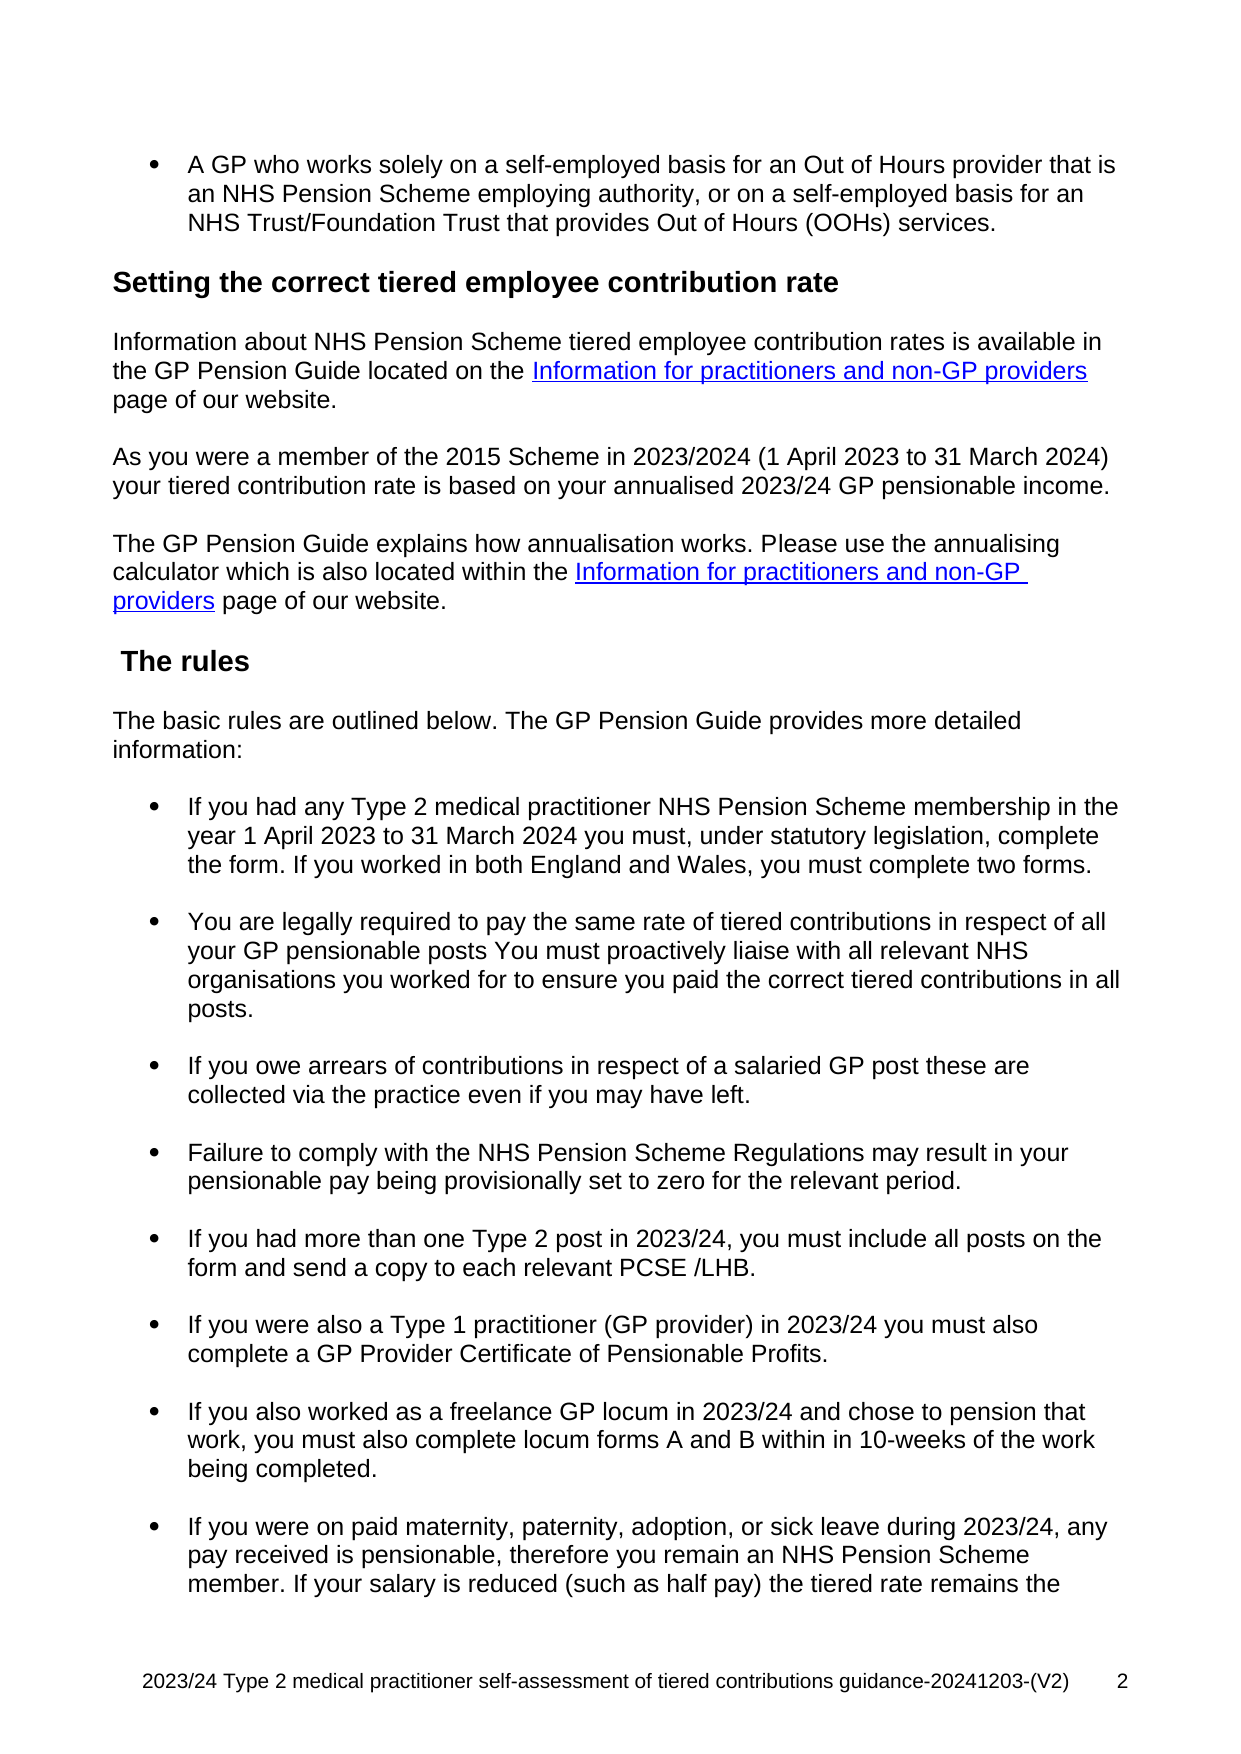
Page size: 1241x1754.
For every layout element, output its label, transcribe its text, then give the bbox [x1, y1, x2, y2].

subtitle Setting the correct tiered employee contribution rate [112, 265, 1128, 299]
list If you owe arrears of contributions in respect of a salaried GP post these are collected via the practice even if you may have left. [150, 1051, 1128, 1109]
text The GP Pension Guide explains how annualisation works. Please use the annualising calculator which is also located within the Information for practitioners and non-GP providers page of our website. [112, 529, 1128, 615]
text The basic rules are outlined below. The GP Pension Guide provides more detailed information: [112, 706, 1128, 763]
list If you were also a Type 1 practitioner (GP provider) in 2023/24 you must also complete a GP Provider Certificate of Pensionable Profits. [150, 1310, 1128, 1368]
subtitle The rules [112, 644, 1128, 677]
list If you had more than one Type 2 post in 2023/24, you must include all posts on the form and send a copy to each relevant PCSE /LHB. [150, 1224, 1128, 1281]
list You are legally required to pay the same rate of tiered contributions in respect of all your GP pensionable posts You must proactively liaise with all relevant NHS organisations you worked for to ensure you paid the correct tiered contributions in all posts. [150, 907, 1128, 1022]
list A GP who works solely on a self-employed basis for an Out of Hours provider that is an NHS Pension Scheme employing authority, or on a self-employed basis for an NHS Trust/Foundation Trust that provides Out of Hours (OOHs) services. [150, 150, 1128, 236]
list Failure to comply with the NHS Pension Scheme Regulations may result in your pensionable pay being provisionally set to zero for the relevant period. [150, 1137, 1128, 1195]
text As you were a member of the 2015 Scheme in 2023/2024 (1 April 2023 to 31 March 2024) your tiered contribution rate is based on your annualised 2023/24 GP pensionable income. [112, 442, 1128, 500]
list If you also worked as a freelance GP locum in 2023/24 and chose to pension that work, you must also complete locum forms A and B within in 10-weeks of the work being completed. [150, 1397, 1128, 1483]
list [150, 1512, 1128, 1598]
text Information about NHS Pension Scheme tiered employee contribution rates is available in the GP Pension Guide located on the Information for practitioners and non-GP providers page of our website. [112, 327, 1128, 414]
list If you had any Type 2 medical practitioner NHS Pension Scheme membership in the year 1 April 2023 to 31 March 2024 you must, under statutory legislation, complete the form. If you worked in both England and Wales, you must complete two forms. [150, 792, 1128, 878]
